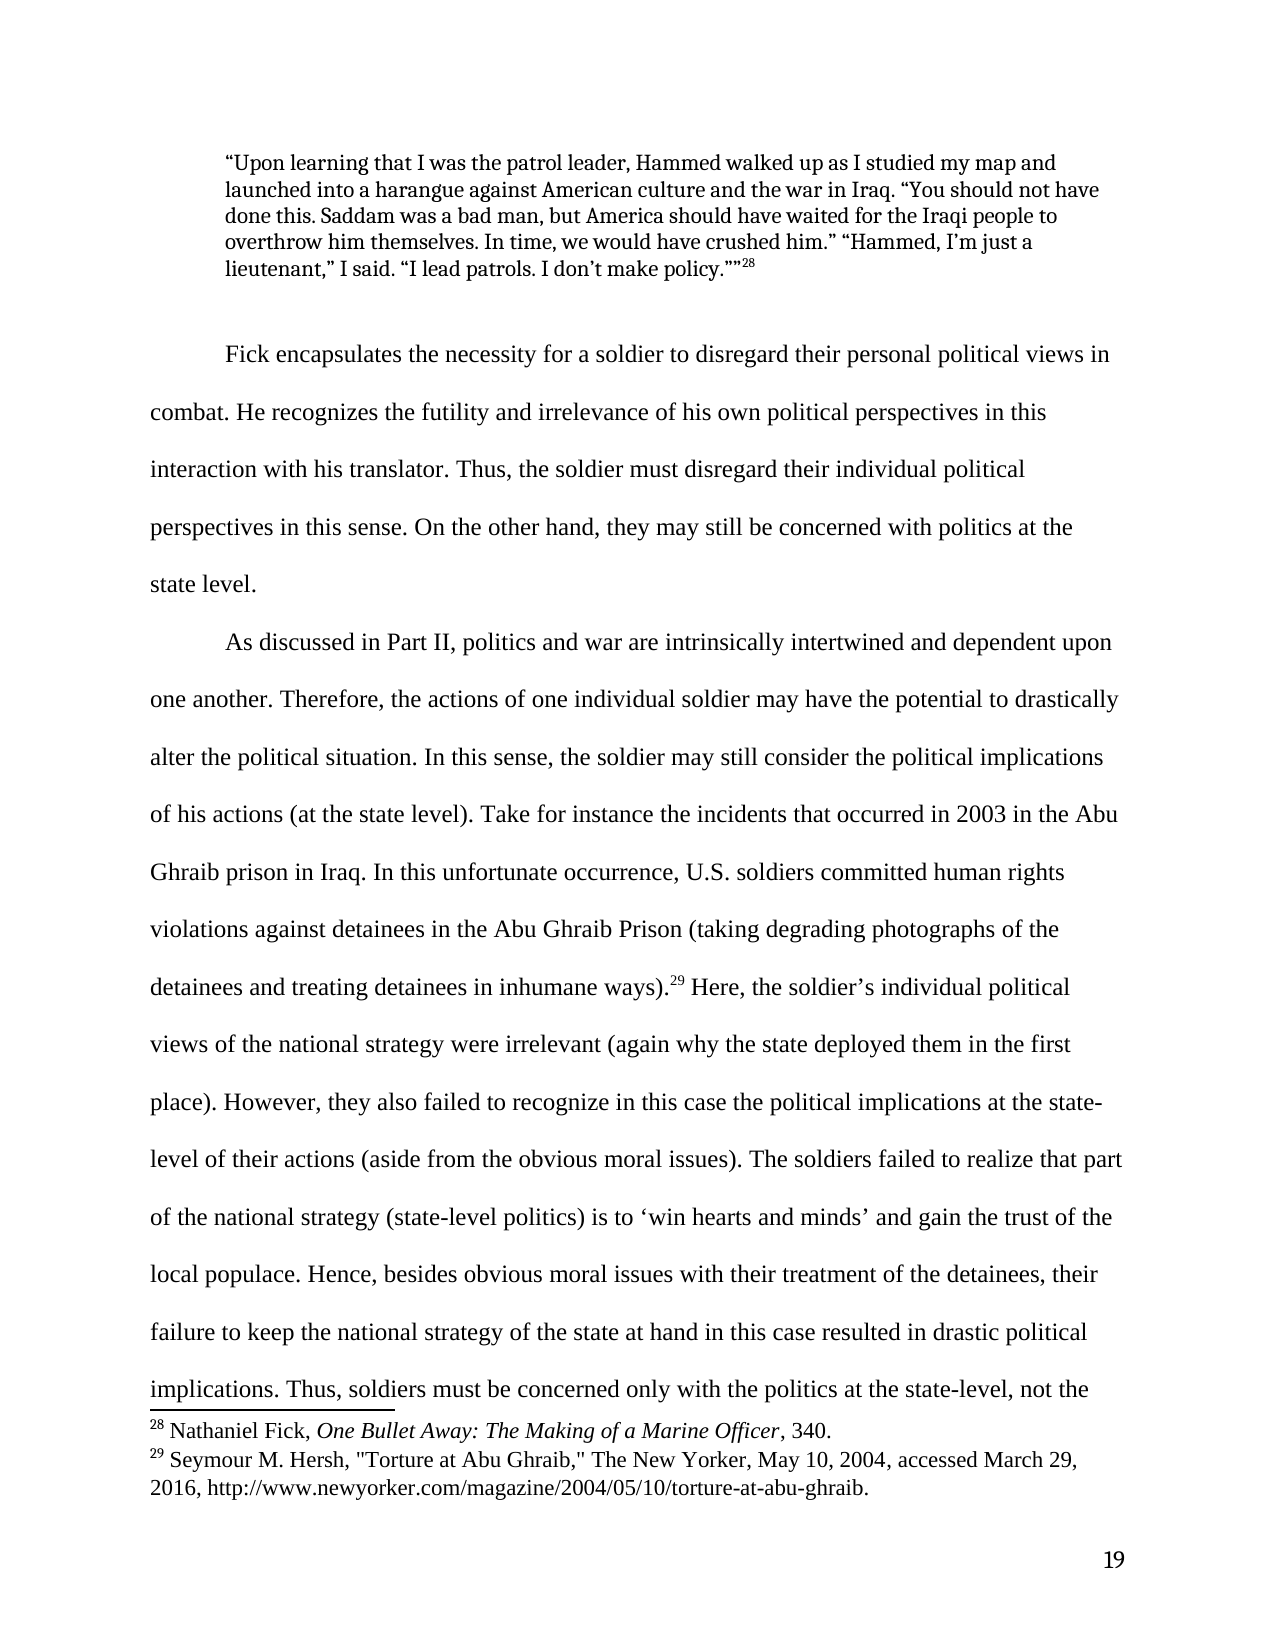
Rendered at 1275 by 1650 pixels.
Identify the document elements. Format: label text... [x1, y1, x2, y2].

text “Upon learning that I was the patrol leader, Hammed walked up as I studied my map and launched into a harangue against American culture and the war in Iraq. “You should not have done this. Saddam was a bad man, but America should have waited for the Iraqi people to overthrow him themselves. In time, we would have crushed him.” “Hammed, I’m just a lieutenant,” I said. “I lead patrols. I don’t make policy.”” [225, 150, 1125, 282]
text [150, 339, 1125, 1403]
